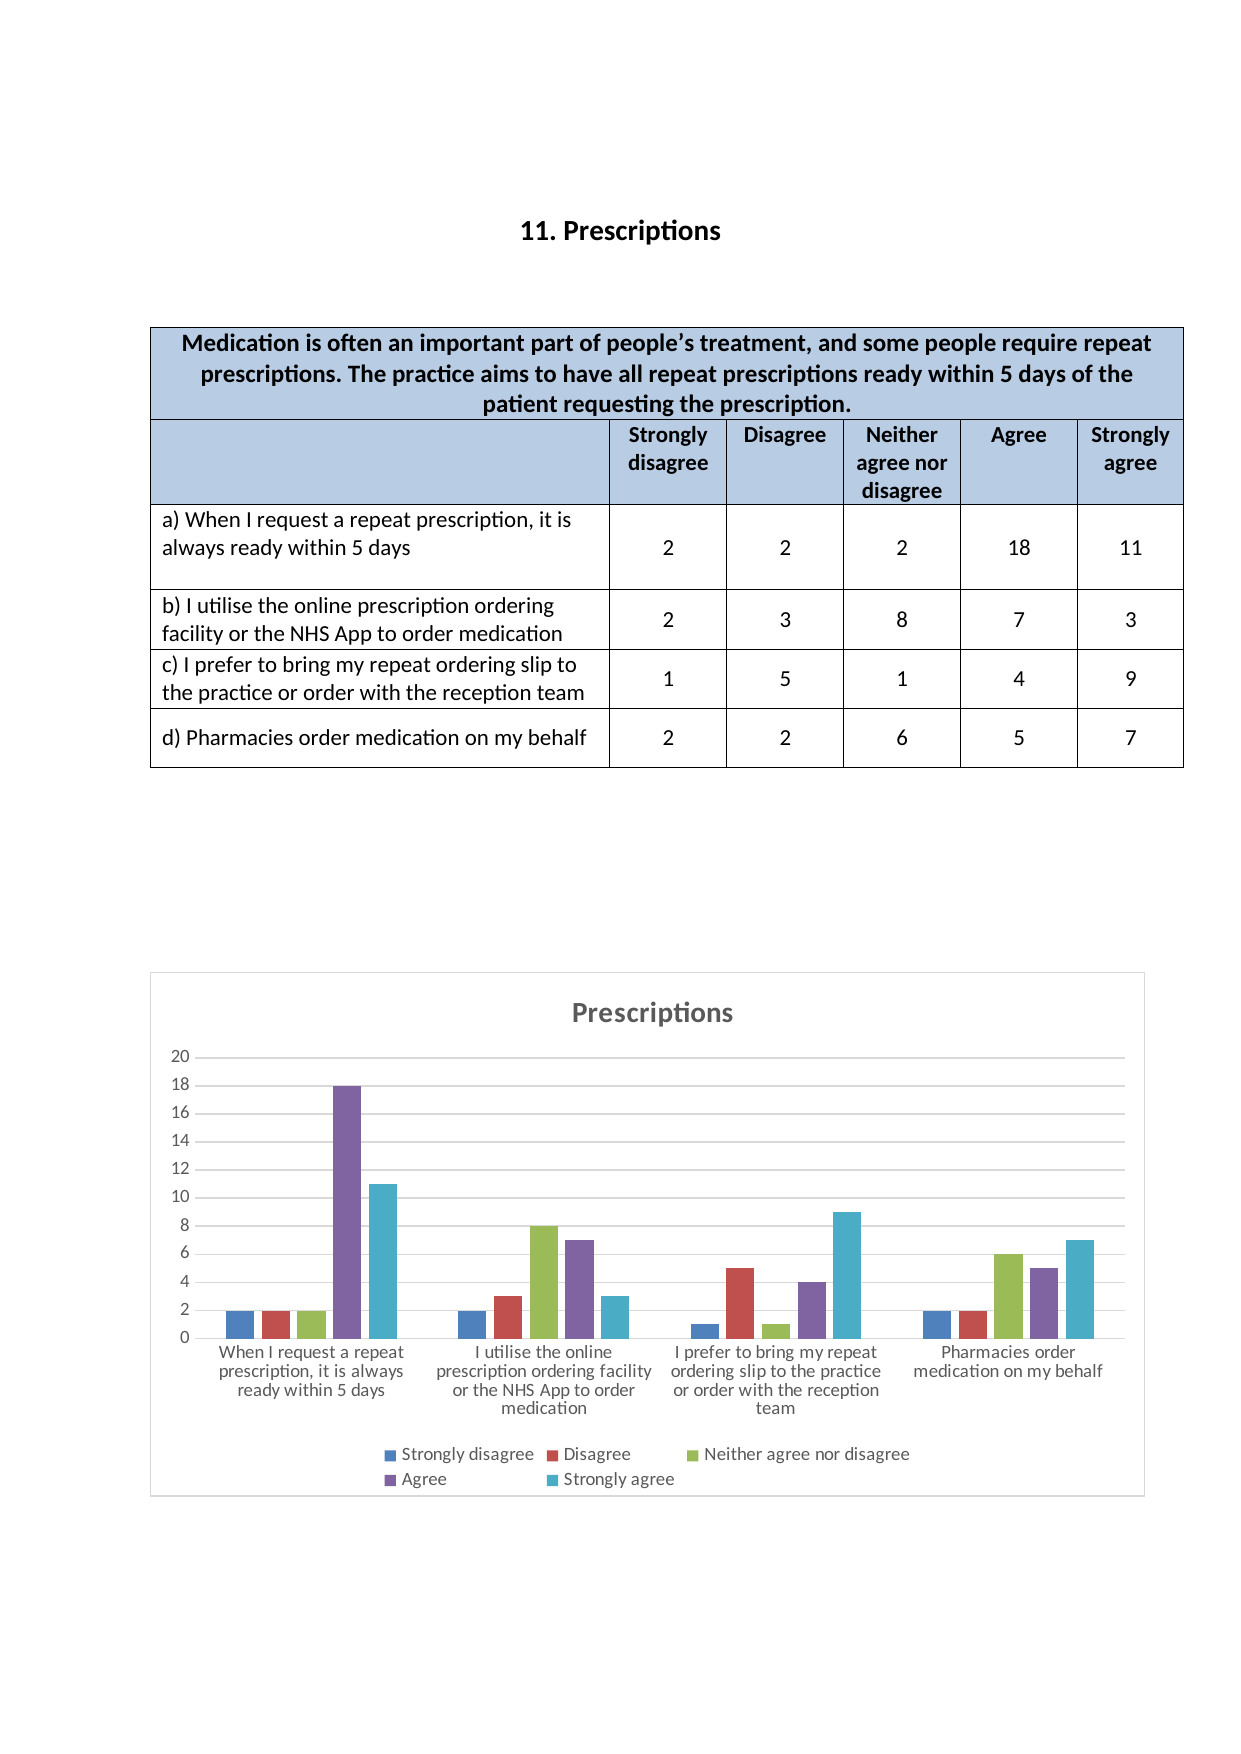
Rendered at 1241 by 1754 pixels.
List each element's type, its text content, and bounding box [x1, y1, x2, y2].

table_cell Disagree [727, 420, 843, 504]
table_cell Strongly agree [1078, 420, 1183, 504]
table_cell 2 [610, 590, 726, 648]
table_cell 2 [844, 505, 960, 589]
table_header Medication is often an important part of people’s treatment, and some people require repeat prescriptions. The practice aims to have all repeat prescriptions ready within 5 days of the patient requesting the prescription. [151, 328, 1183, 419]
table_cell 2 [727, 505, 843, 589]
table_cell Strongly disagree [610, 420, 726, 504]
text 11. Prescriptions [150, 212, 1090, 247]
table_cell Agree [961, 420, 1077, 504]
table_cell 1 [610, 650, 726, 707]
table_cell 18 [961, 505, 1077, 589]
table_cell 4 [961, 650, 1077, 707]
table_cell [151, 420, 609, 504]
table_cell b) I utilise the online prescription ordering facility or the NHS App to order medication [151, 590, 609, 648]
table_cell 3 [1078, 590, 1183, 648]
table_cell 2 [610, 709, 726, 767]
table_cell 3 [727, 590, 843, 648]
table_cell d) Pharmacies order medication on my behalf [151, 709, 609, 767]
table_cell 2 [727, 709, 843, 767]
table_cell 8 [844, 590, 960, 648]
table_cell 6 [844, 709, 960, 767]
table_cell 5 [727, 650, 843, 707]
table_cell Neither agree nor disagree [844, 420, 960, 504]
table_cell a) When I request a repeat prescription, it is always ready within 5 days [151, 505, 609, 589]
table_cell 2 [610, 505, 726, 589]
table_cell 9 [1078, 650, 1183, 707]
table_cell 5 [961, 709, 1077, 767]
table_cell 7 [961, 590, 1077, 648]
table_cell 11 [1078, 505, 1183, 589]
table_cell 1 [844, 650, 960, 707]
table_cell c) I prefer to bring my repeat ordering slip to the practice or order with the reception team [151, 650, 609, 707]
table_cell 7 [1078, 709, 1183, 767]
